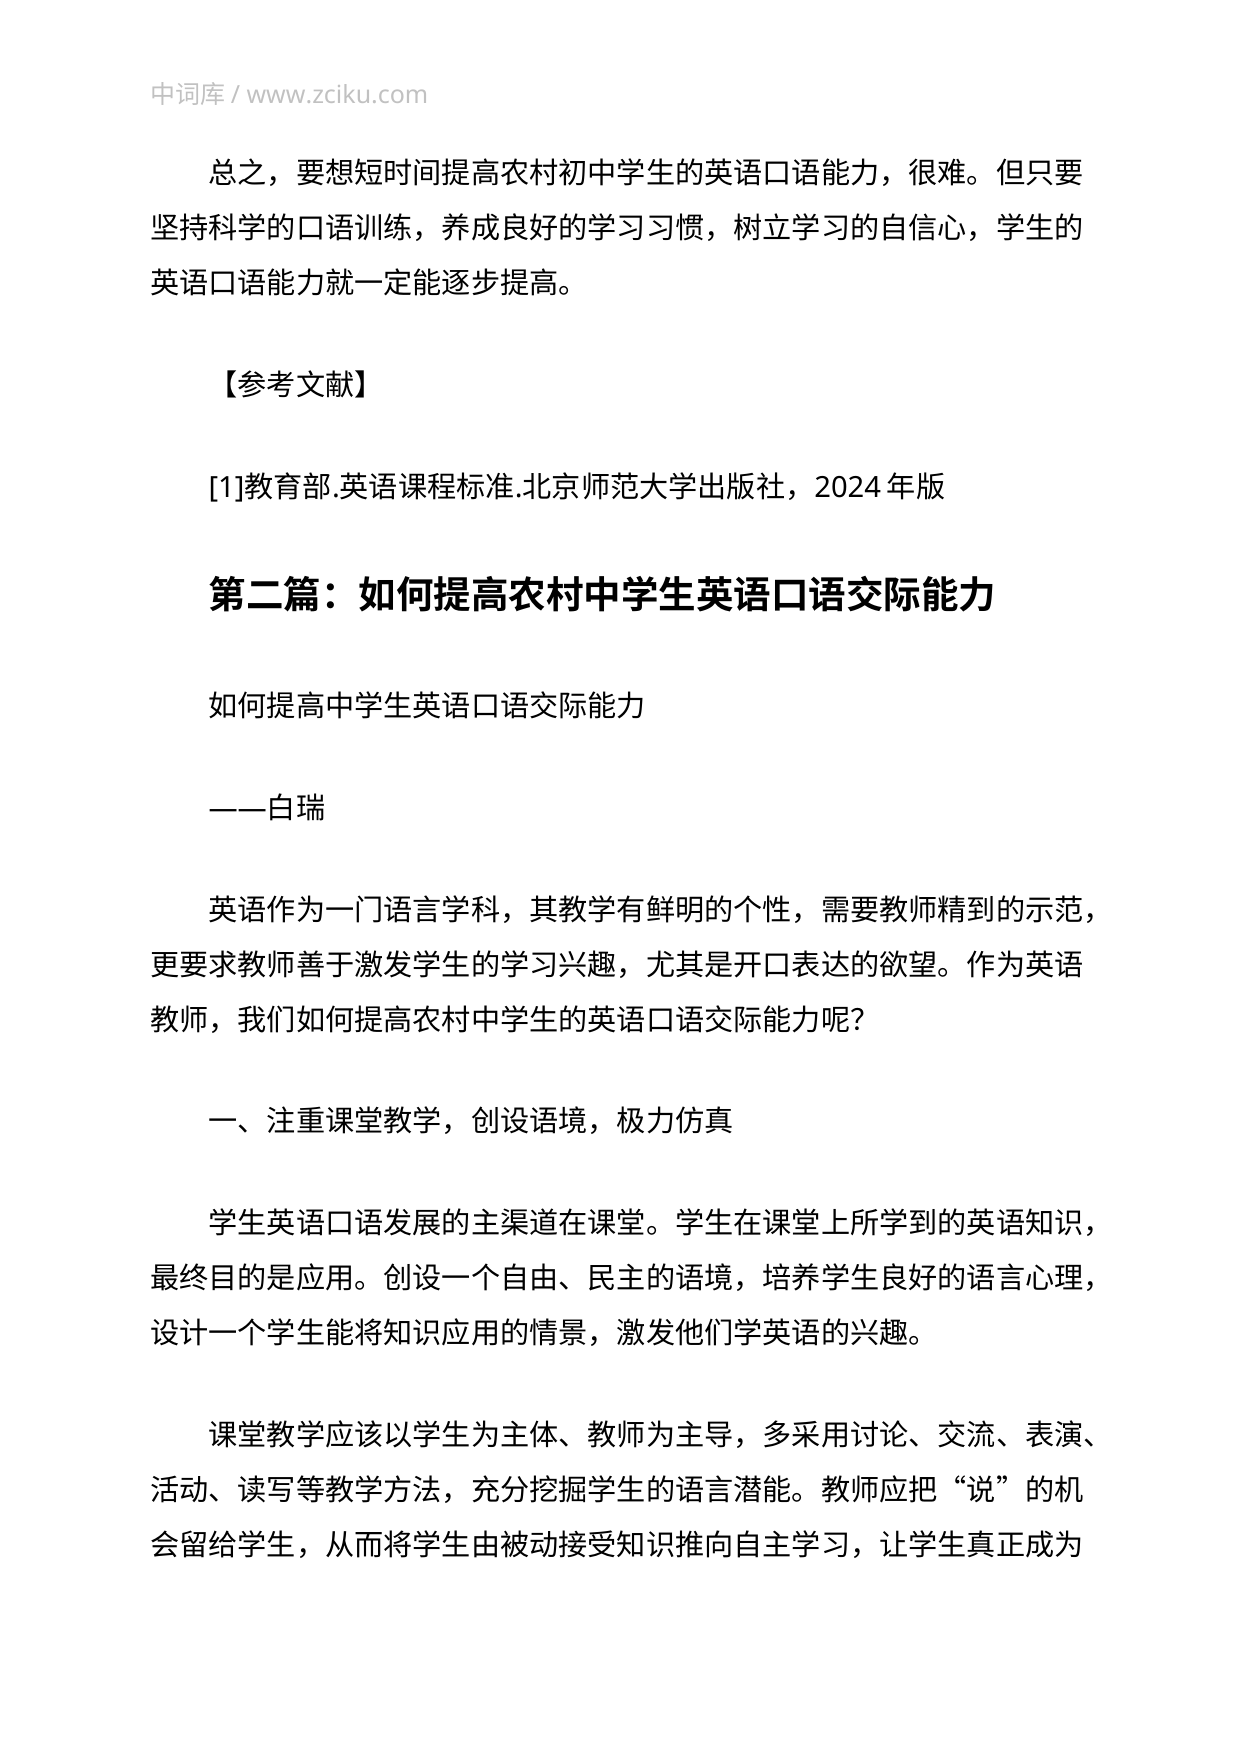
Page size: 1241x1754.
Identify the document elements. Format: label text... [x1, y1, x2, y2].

text 如何提高中学生英语口语交际能力 [150, 683, 1090, 725]
text 第二篇：如何提高农村中学生英语口语交际能力 [150, 565, 1090, 619]
text ——白瑞 [150, 784, 1090, 827]
text 英语作为一门语言学科，其教学有鲜明的个性，需要教师精到的示范，更要求教师善于激发学生的学习兴趣，尤其是开口表达的欲望。作为英语教师，我们如何提高农村中学生的英语口语交际能力呢？ [150, 886, 1090, 1038]
text 一、注重课堂教学，创设语境，极力仿真 [150, 1098, 1090, 1140]
text 学生英语口语发展的主渠道在课堂。学生在课堂上所学到的英语知识，最终目的是应用。创设一个自由、民主的语境，培养学生良好的语言心理，设计一个学生能将知识应用的情景，激发他们学英语的兴趣。 [150, 1200, 1090, 1352]
text 总之，要想短时间提高农村初中学生的英语口语能力，很难。但只要坚持科学的口语训练，养成良好的学习习惯，树立学习的自信心，学生的英语口语能力就一定能逐步提高。 [150, 150, 1090, 302]
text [150, 1411, 1090, 1563]
text 【参考文献】 [150, 362, 1090, 404]
text [1]教育部.英语课程标准.北京师范大学出版社，2024年版 [150, 463, 1090, 506]
